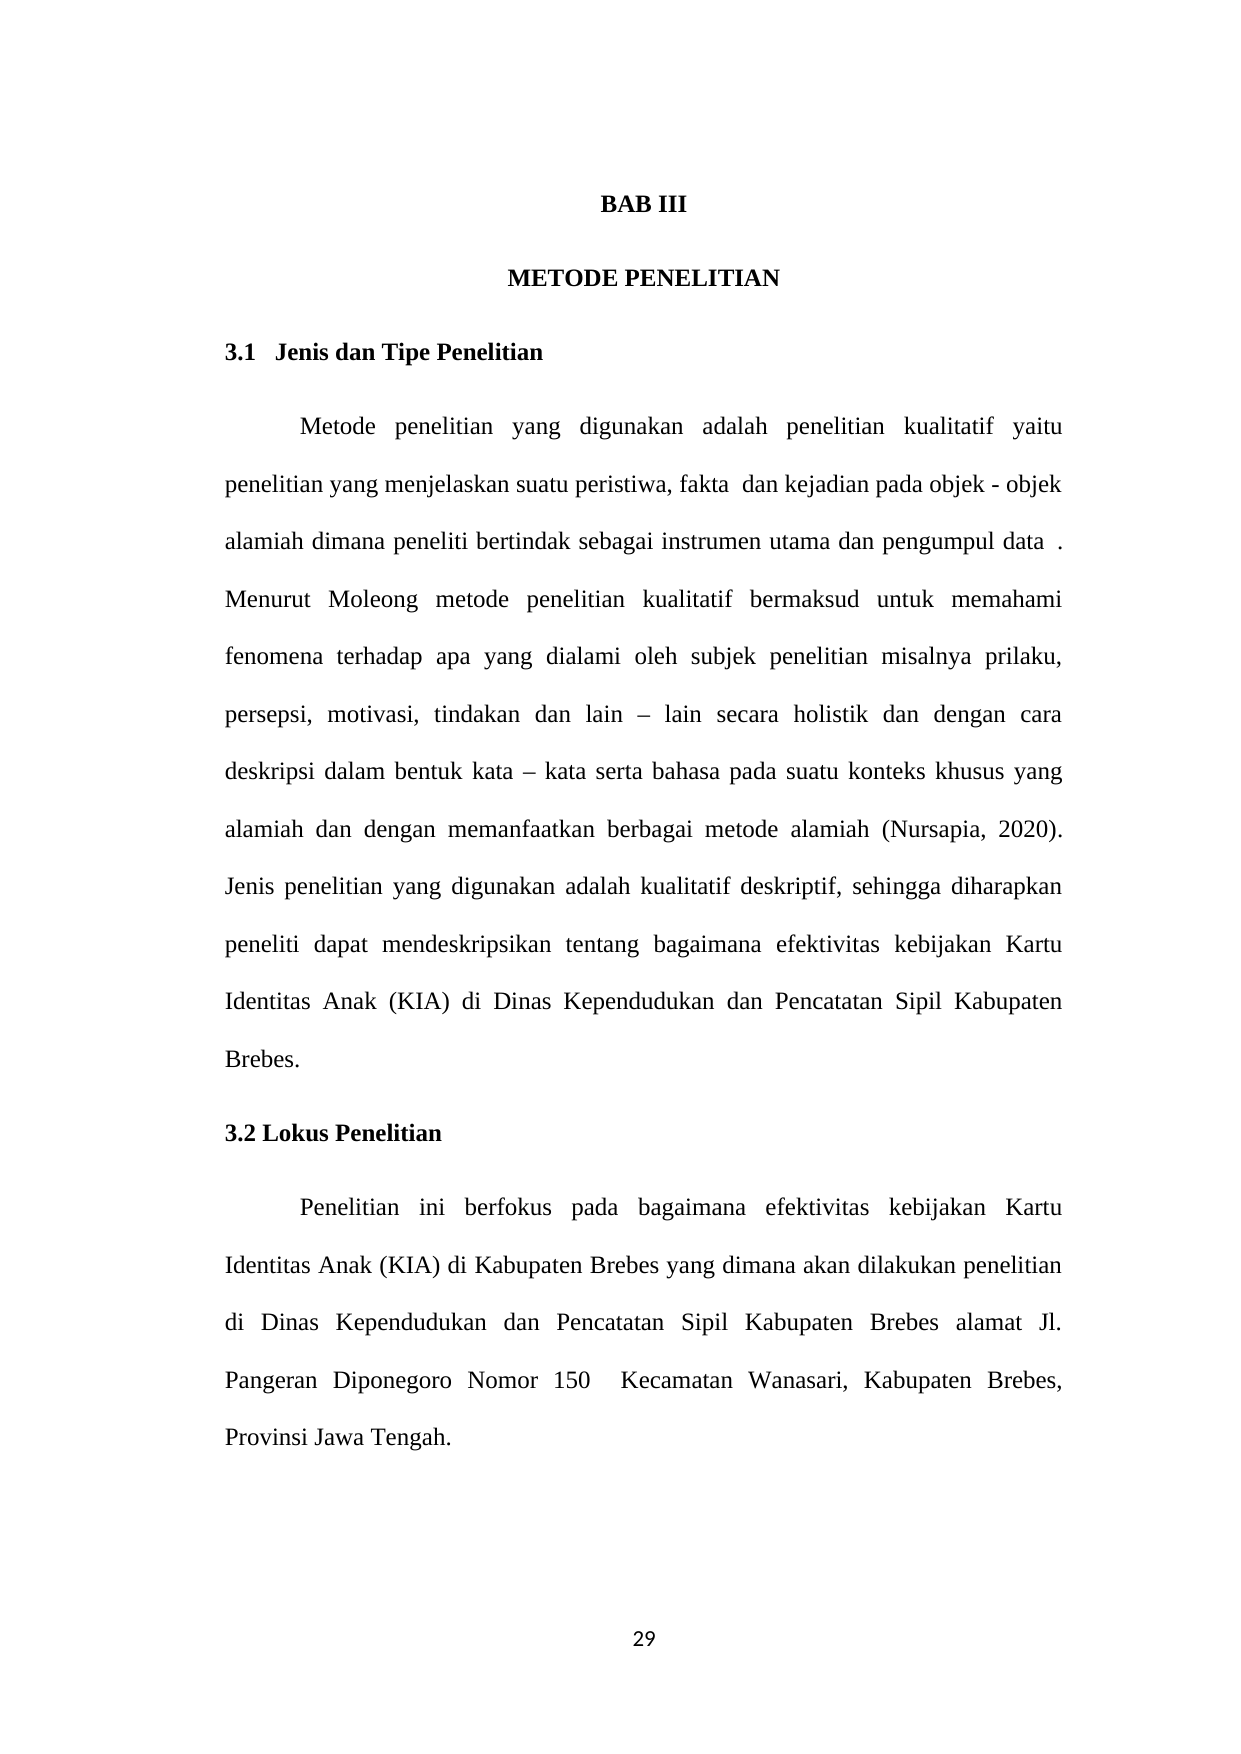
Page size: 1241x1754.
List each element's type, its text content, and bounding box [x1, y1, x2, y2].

text Penelitian ini berfokus pada bagaimana efektivitas kebijakan Kartu Identitas Anak (KIA) di Kabupaten Brebes yang dimana akan dilakukan penelitian di Dinas Kependudukan dan Pencatatan Sipil Kabupaten Brebes alamat Jl. Pangeran Diponegoro Nomor 150 Kecamatan Wanasari, Kabupaten Brebes, Provinsi Jawa Tengah. [224, 1192, 1063, 1451]
text METODE PENELITIAN [224, 263, 1063, 292]
text 3.2 Lokus Penelitian [224, 1118, 1063, 1147]
text Metode penelitian yang digunakan adalah penelitian kualitatif yaitu penelitian yang menjelaskan suatu peristiwa, fakta dan kejadian pada objek - objek alamiah dimana peneliti bertindak sebagai instrumen utama dan pengumpul dataa. Menurut Moleong metode penelitian kualitatif bermaksud untuk memahami fenomena terhadap apa yang dialami oleh subjek penelitian misalnya prilaku, persepsi, motivasi, tindakan dan lain – lain secara holistik dan dengan cara deskripsi dalam bentuk kata – kata serta bahasa pada suatu konteks khusus yang alamiah dan dengan memanfaatkan berbagai metode alamiah (Nursapia, 2020). Jenis penelitian yang digunakan adalah kualitatif deskriptif, sehingga diharapkan peneliti dapat mendeskripsikan tentang bagaimana efektivitas kebijakan Kartu Identitas Anak (KIA) di Dinas Kependudukan dan Pencatatan Sipil Kabupaten Brebes. [224, 411, 1063, 1073]
text 3.1 Jenis dan Tipe Penelitian [224, 337, 1063, 366]
text BAB III [224, 189, 1063, 218]
